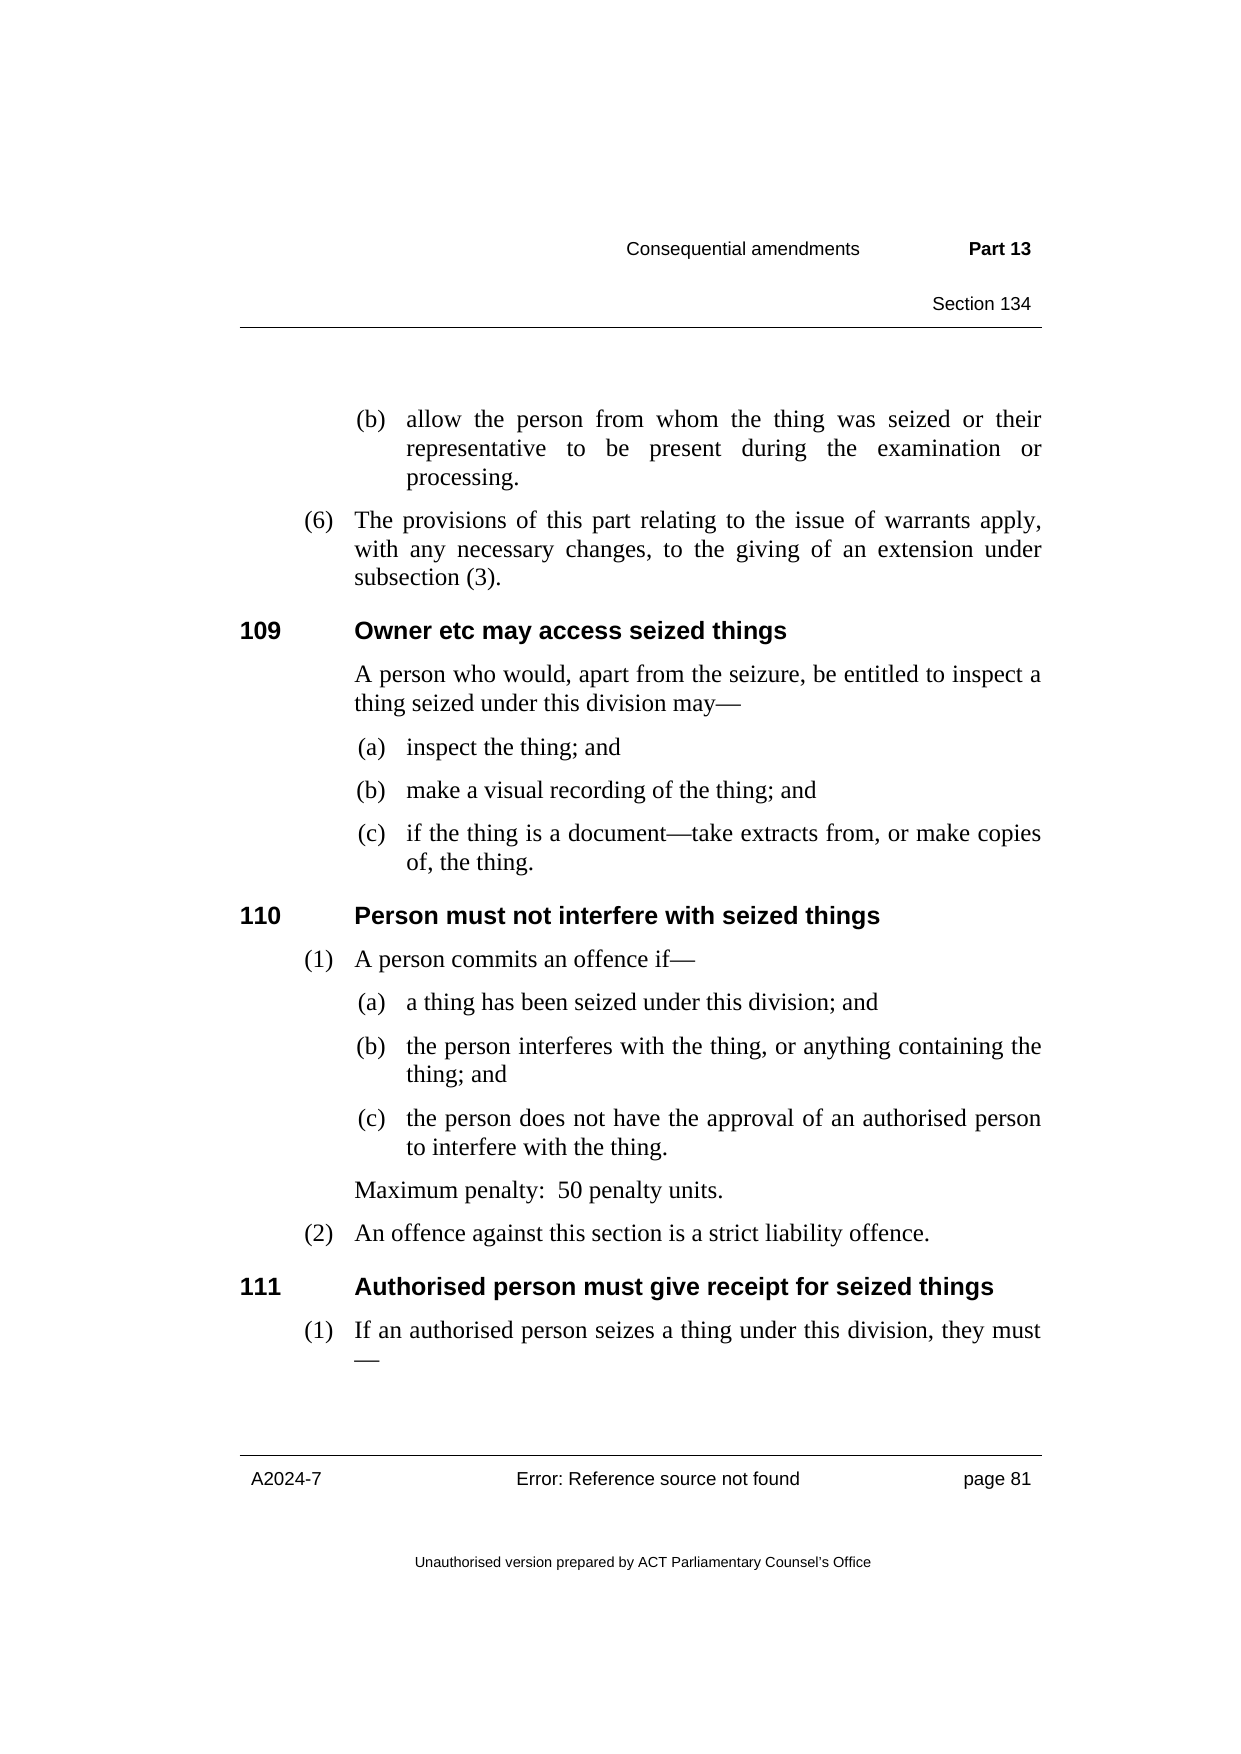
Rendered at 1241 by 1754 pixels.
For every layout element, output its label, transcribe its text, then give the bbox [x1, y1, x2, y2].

text 111 Authorised person must give receipt for seized things [239, 1272, 1042, 1301]
text Maximum penalty: 50 penalty units. [354, 1175, 1042, 1204]
text (b) the person interferes with the thing, or anything containing the thing; and [239, 1031, 1042, 1088]
text (b) make a visual recording of the thing; and [239, 775, 1042, 804]
text (a) a thing has been seized under this division; and [239, 987, 1042, 1016]
text A person who would, apart from the seizure, be entitled to inspect a thing seized under this division may— [354, 659, 1042, 717]
text (1) A person commits an offence if— [239, 944, 1042, 973]
text (2) An offence against this section is a strict liability offence. [239, 1218, 1042, 1247]
text 109 Owner etc may access seized things [239, 616, 1042, 645]
text (1) If an authorised person seizes a thing under this division, they must— [239, 1315, 1042, 1373]
text (6) The provisions of this part relating to the issue of warrants apply, with any necessary changes, to the giving of an extension under subsection (3). [239, 505, 1042, 591]
text 110 Person must not interfere with seized things [239, 901, 1042, 929]
text (b) allow the person from whom the thing was seized or their representative to be present during the examination or processing. [239, 404, 1042, 490]
text (c) the person does not have the approval of an authorised person to interfere with the thing. [239, 1103, 1042, 1160]
text (c) if the thing is a document—take extracts from, or make copies of, the thing. [239, 818, 1042, 876]
text (a) inspect the thing; and [239, 732, 1042, 760]
